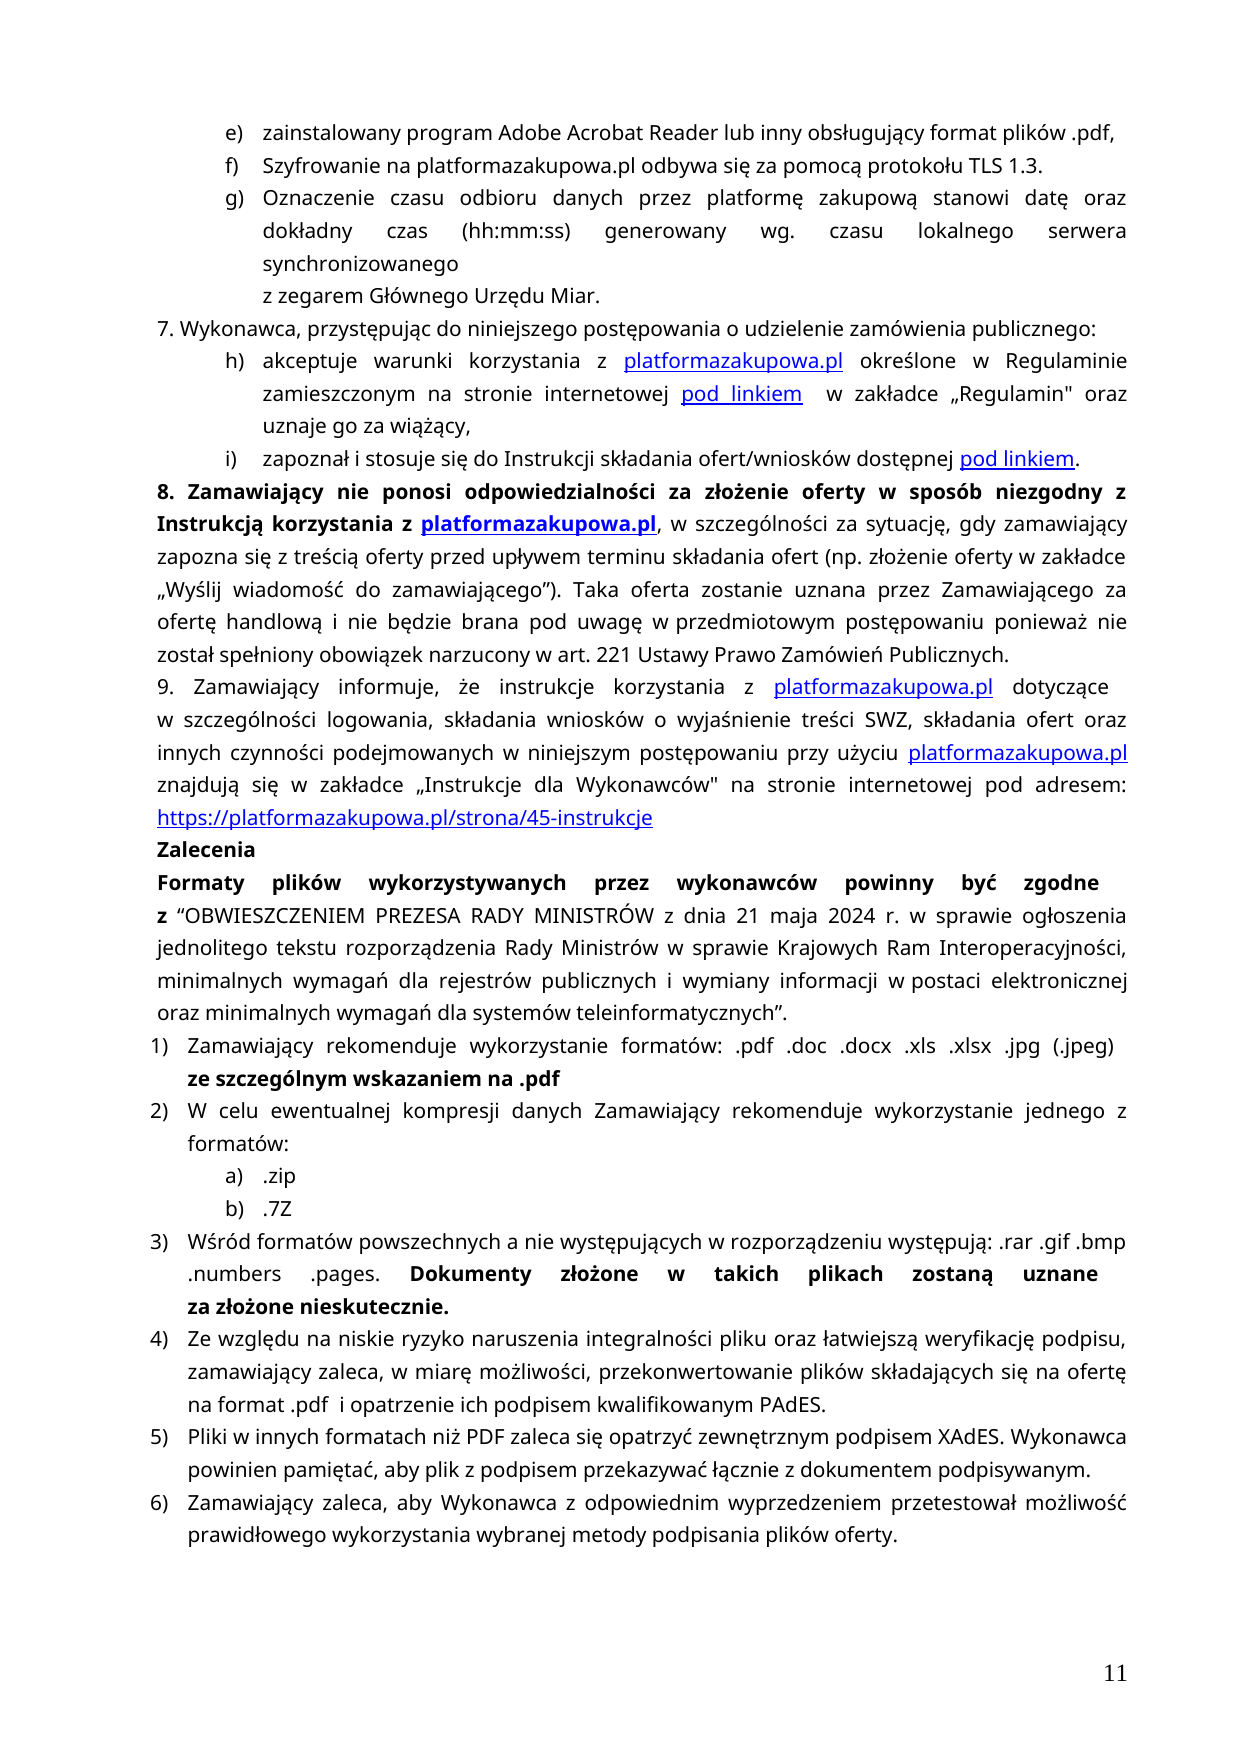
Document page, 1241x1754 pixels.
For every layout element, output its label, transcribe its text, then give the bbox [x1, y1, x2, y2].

list zainstalowany program Adobe Acrobat Reader lub inny obsługujący format plików .pdf, [225, 118, 1128, 147]
list 8. Zamawiający nie ponosi odpowiedzialności za złożenie oferty w sposób niezgodny z Instrukcją korzystania z platformazakupowa.pl, w szczególności za sytuację, gdy zamawiający zapozna się z treścią oferty przed upływem terminu składania ofert (np. złożenie oferty w zakładce „Wyślij wiadomość do zamawiającego”). Taka oferta zostanie uznana przez Zamawiającego za ofertę handlową i nie będzie brana pod uwagę w przedmiotowym postępowaniu ponieważ nie został spełniony obowiązek narzucony w art. 221 Ustawy Prawo Zamówień Publicznych. [157, 477, 1128, 668]
list W celu ewentualnej kompresji danych Zamawiający rekomenduje wykorzystanie jednego z formatów: [150, 1096, 1128, 1157]
list Wśród formatów powszechnych a nie występujących w rozporządzeniu występują: .rar .gif .bmp .numbers .pages. Dokumenty złożone w takich plikach zostaną uznane za złożone nieskutecznie. [150, 1227, 1128, 1320]
list Zalecenia [157, 836, 1128, 864]
list Pliki w innych formatach niż PDF zaleca się opatrzyć zewnętrznym podpisem XAdES. Wykonawca powinien pamiętać, aby plik z podpisem przekazywać łącznie z dokumentem podpisywanym. [150, 1422, 1128, 1483]
list zapoznał i stosuje się do Instrukcji składania ofert/wniosków dostępnej pod linkiem. [225, 444, 1128, 473]
list Oznaczenie czasu odbioru danych przez platformę zakupową stanowi datę oraz dokładny czas (hh:mm:ss) generowany wg. czasu lokalnego serwera synchronizowanego z zegarem Głównego Urzędu Miar. [225, 183, 1128, 310]
list 9. Zamawiający informuje, że instrukcje korzystania z platformazakupowa.pl dotyczące w szczególności logowania, składania wniosków o wyjaśnienie treści SWZ, składania ofert oraz innych czynności podejmowanych w niniejszym postępowaniu przy użyciu platformazakupowa.pl znajdują się w zakładce „Instrukcje dla Wykonawców" na stronie internetowej pod adresem: https://platformazakupowa.pl/strona/45-instrukcje [157, 672, 1128, 831]
list Formaty plików wykorzystywanych przez wykonawców powinny być zgodne z “OBWIESZCZENIEM PREZESA RADY MINISTRÓW z dnia 21 maja 2024 r. w sprawie ogłoszenia jednolitego tekstu rozporządzenia Rady Ministrów w sprawie Krajowych Ram Interoperacyjności, minimalnych wymagań dla rejestrów publicznych i wymiany informacji w postaci elektronicznej oraz minimalnych wymagań dla systemów teleinformatycznych”. [157, 868, 1128, 1027]
list Zamawiający zaleca, aby Wykonawca z odpowiednim wyprzedzeniem przetestował możliwość prawidłowego wykorzystania wybranej metody podpisania plików oferty. [150, 1488, 1128, 1549]
list Ze względu na niskie ryzyko naruszenia integralności pliku oraz łatwiejszą weryfikację podpisu, zamawiający zaleca, w miarę możliwości, przekonwertowanie plików składających się na ofertę na format .pdf i opatrzenie ich podpisem kwalifikowanym PAdES. [150, 1324, 1128, 1418]
list 7. Wykonawca, przystępując do niniejszego postępowania o udzielenie zamówienia publicznego: [157, 314, 1128, 342]
list .zip [225, 1162, 1128, 1190]
list Zamawiający rekomenduje wykorzystanie formatów: .pdf .doc .docx .xls .xlsx .jpg (.jpeg) ze szczególnym wskazaniem na .pdf [150, 1031, 1128, 1092]
list Szyfrowanie na platformazakupowa.pl odbywa się za pomocą protokołu TLS 1.3. [225, 151, 1128, 179]
list akceptuje warunki korzystania z platformazakupowa.pl określone w Regulaminie zamieszczonym na stronie internetowej pod linkiem w zakładce „Regulamin" oraz uznaje go za wiążący, [225, 346, 1128, 440]
list .7Z [225, 1194, 1128, 1223]
